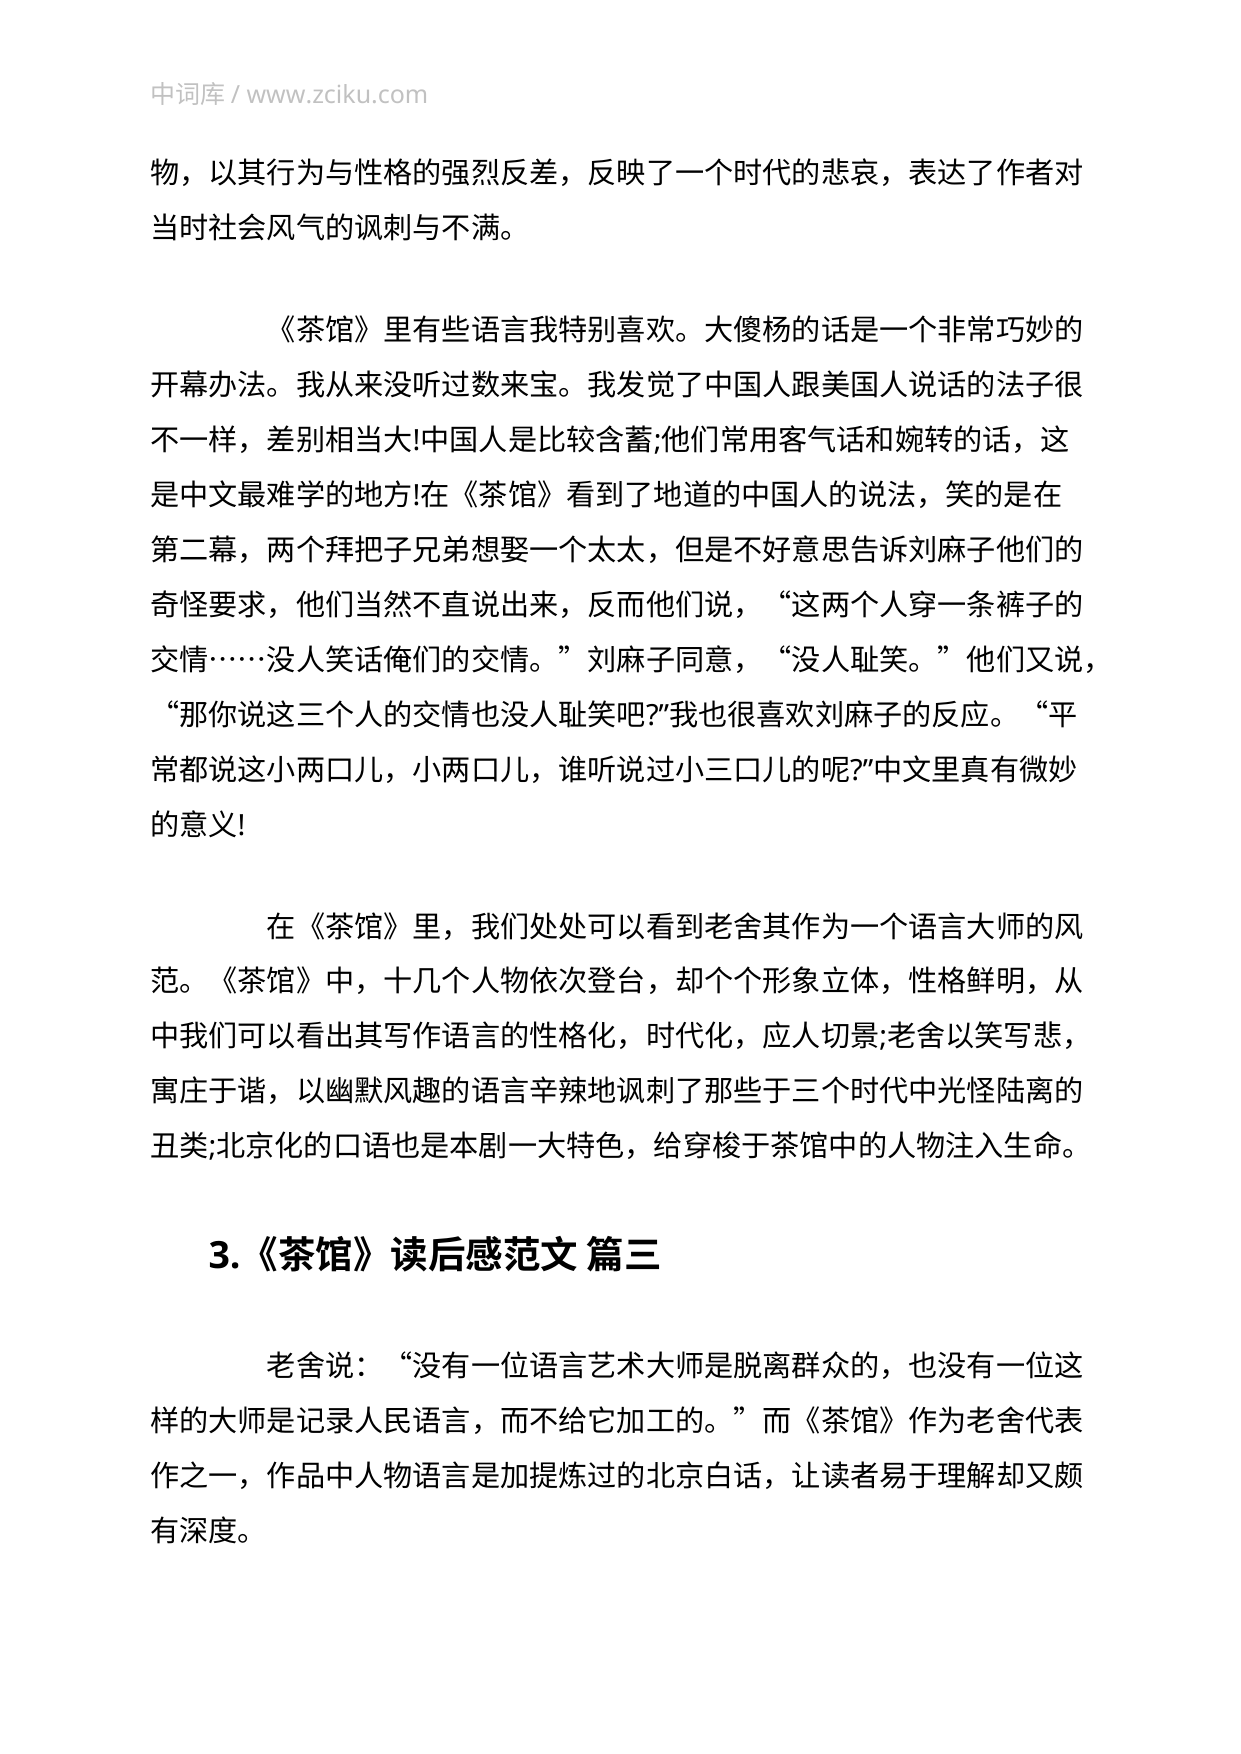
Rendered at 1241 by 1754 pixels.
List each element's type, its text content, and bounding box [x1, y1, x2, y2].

text 《茶馆》里有些语言我特别喜欢。大傻杨的话是一个非常巧妙的开幕办法。我从来没听过数来宝。我发觉了中国人跟美国人说话的法子很不一样，差别相当大!中国人是比较含蓄;他们常用客气话和婉转的话，这是中文最难学的地方!在《茶馆》看到了地道的中国人的说法，笑的是在第二幕，两个拜把子兄弟想娶一个太太，但是不好意思告诉刘麻子他们的奇怪要求，他们当然不直说出来，反而他们说，“这两个人穿一条裤子的交情……没人笑话俺们的交情。”刘麻子同意，“没人耻笑。”他们又说，“那你说这三个人的交情也没人耻笑吧?”我也很喜欢刘麻子的反应。“平常都说这小两口儿，小两口儿，谁听说过小三口儿的呢?”中文里真有微妙的意义! [150, 307, 1090, 843]
text 老舍说：“没有一位语言艺术大师是脱离群众的，也没有一位这样的大师是记录人民语言，而不给它加工的。”而《茶馆》作为老舍代表作之一，作品中人物语言是加提炼过的北京白话，让读者易于理解却又颇有深度。 [150, 1342, 1090, 1549]
text 在《茶馆》里，我们处处可以看到老舍其作为一个语言大师的风范。《茶馆》中，十几个人物依次登台，却个个形象立体，性格鲜明，从中我们可以看出其写作语言的性格化，时代化，应人切景;老舍以笑写悲，寓庄于谐，以幽默风趣的语言辛辣地讽刺了那些于三个时代中光怪陆离的丑类;北京化的口语也是本剧一大特色，给穿梭于茶馆中的人物注入生命。 [150, 903, 1090, 1165]
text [150, 150, 1090, 247]
text 3.《茶馆》读后感范文 篇三 [150, 1225, 1090, 1279]
